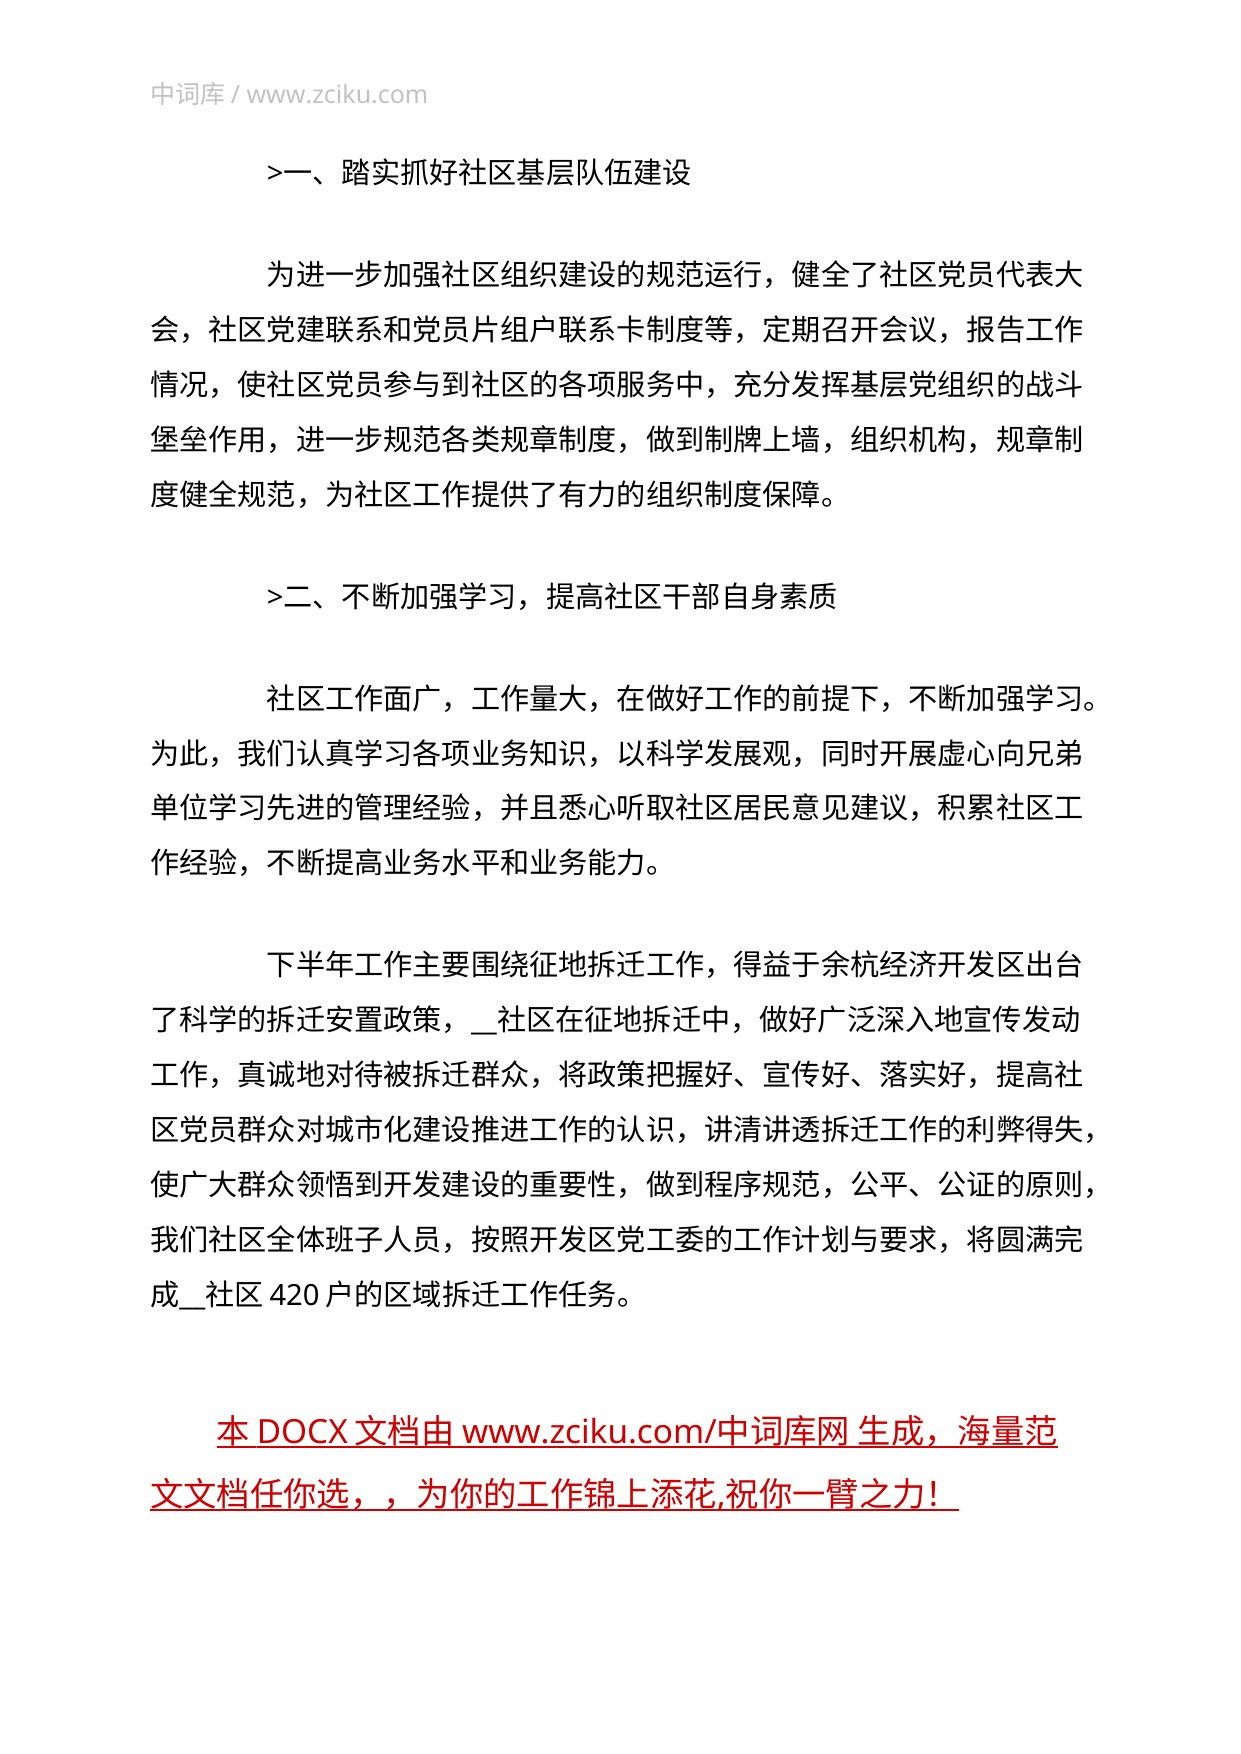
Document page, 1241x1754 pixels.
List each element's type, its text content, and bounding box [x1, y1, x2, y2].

text 社区工作面广，工作量大，在做好工作的前提下，不断加强学习。为此，我们认真学习各项业务知识，以科学发展观，同时开展虚心向兄弟单位学习先进的管理经验，并且悉心听取社区居民意见建议，积累社区工作经验，不断提高业务水平和业务能力。 [150, 675, 1090, 882]
text 下半年工作主要围绕征地拆迁工作，得益于余杭经济开发区出台了科学的拆迁安置政策，__社区在征地拆迁中，做好广泛深入地宣传发动工作，真诚地对待被拆迁群众，将政策把握好、宣传好、落实好，提高社区党员群众对城市化建设推进工作的认识，讲清讲透拆迁工作的利弊得失，使广大群众领悟到开发建设的重要性，做到程序规范，公平、公证的原则，我们社区全体班子人员，按照开发区党工委的工作计划与要求，将圆满完成__社区420户的区域拆迁工作任务。 [150, 942, 1090, 1314]
text >二、不断加强学习，提高社区干部自身素质 [150, 573, 1090, 616]
text 本DOCX文档由 www.zciku.com/中词库网 生成，海量范文文档任你选，，为你的工作锦上添花,祝你一臂之力！ [150, 1404, 1090, 1516]
text 为进一步加强社区组织建设的规范运行，健全了社区党员代表大会，社区党建联系和党员片组户联系卡制度等，定期召开会议，报告工作情况，使社区党员参与到社区的各项服务中，充分发挥基层党组织的战斗堡垒作用，进一步规范各类规章制度，做到制牌上墙，组织机构，规章制度健全规范，为社区工作提供了有力的组织制度保障。 [150, 252, 1090, 514]
text >一、踏实抓好社区基层队伍建设 [150, 150, 1090, 192]
